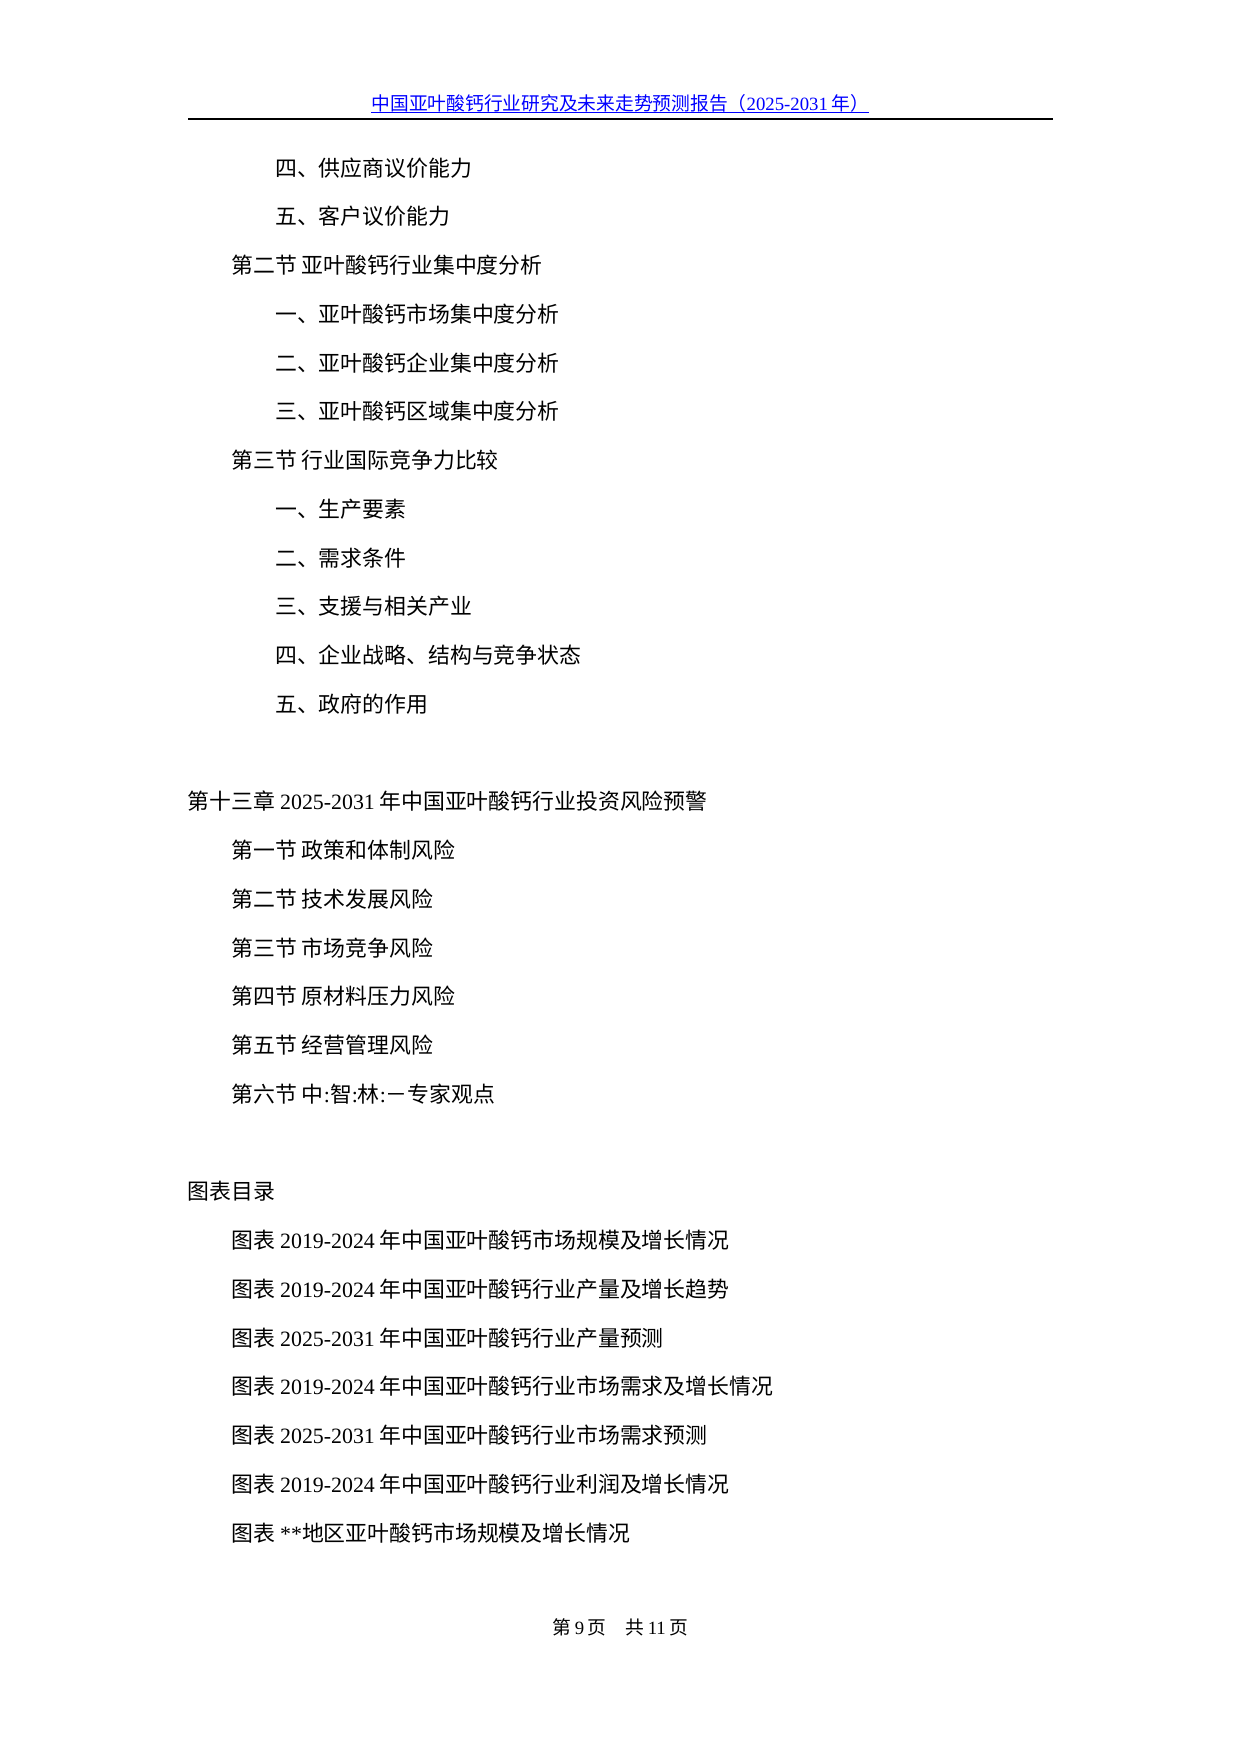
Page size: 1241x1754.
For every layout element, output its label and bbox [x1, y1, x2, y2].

text [187, 150, 1053, 1548]
